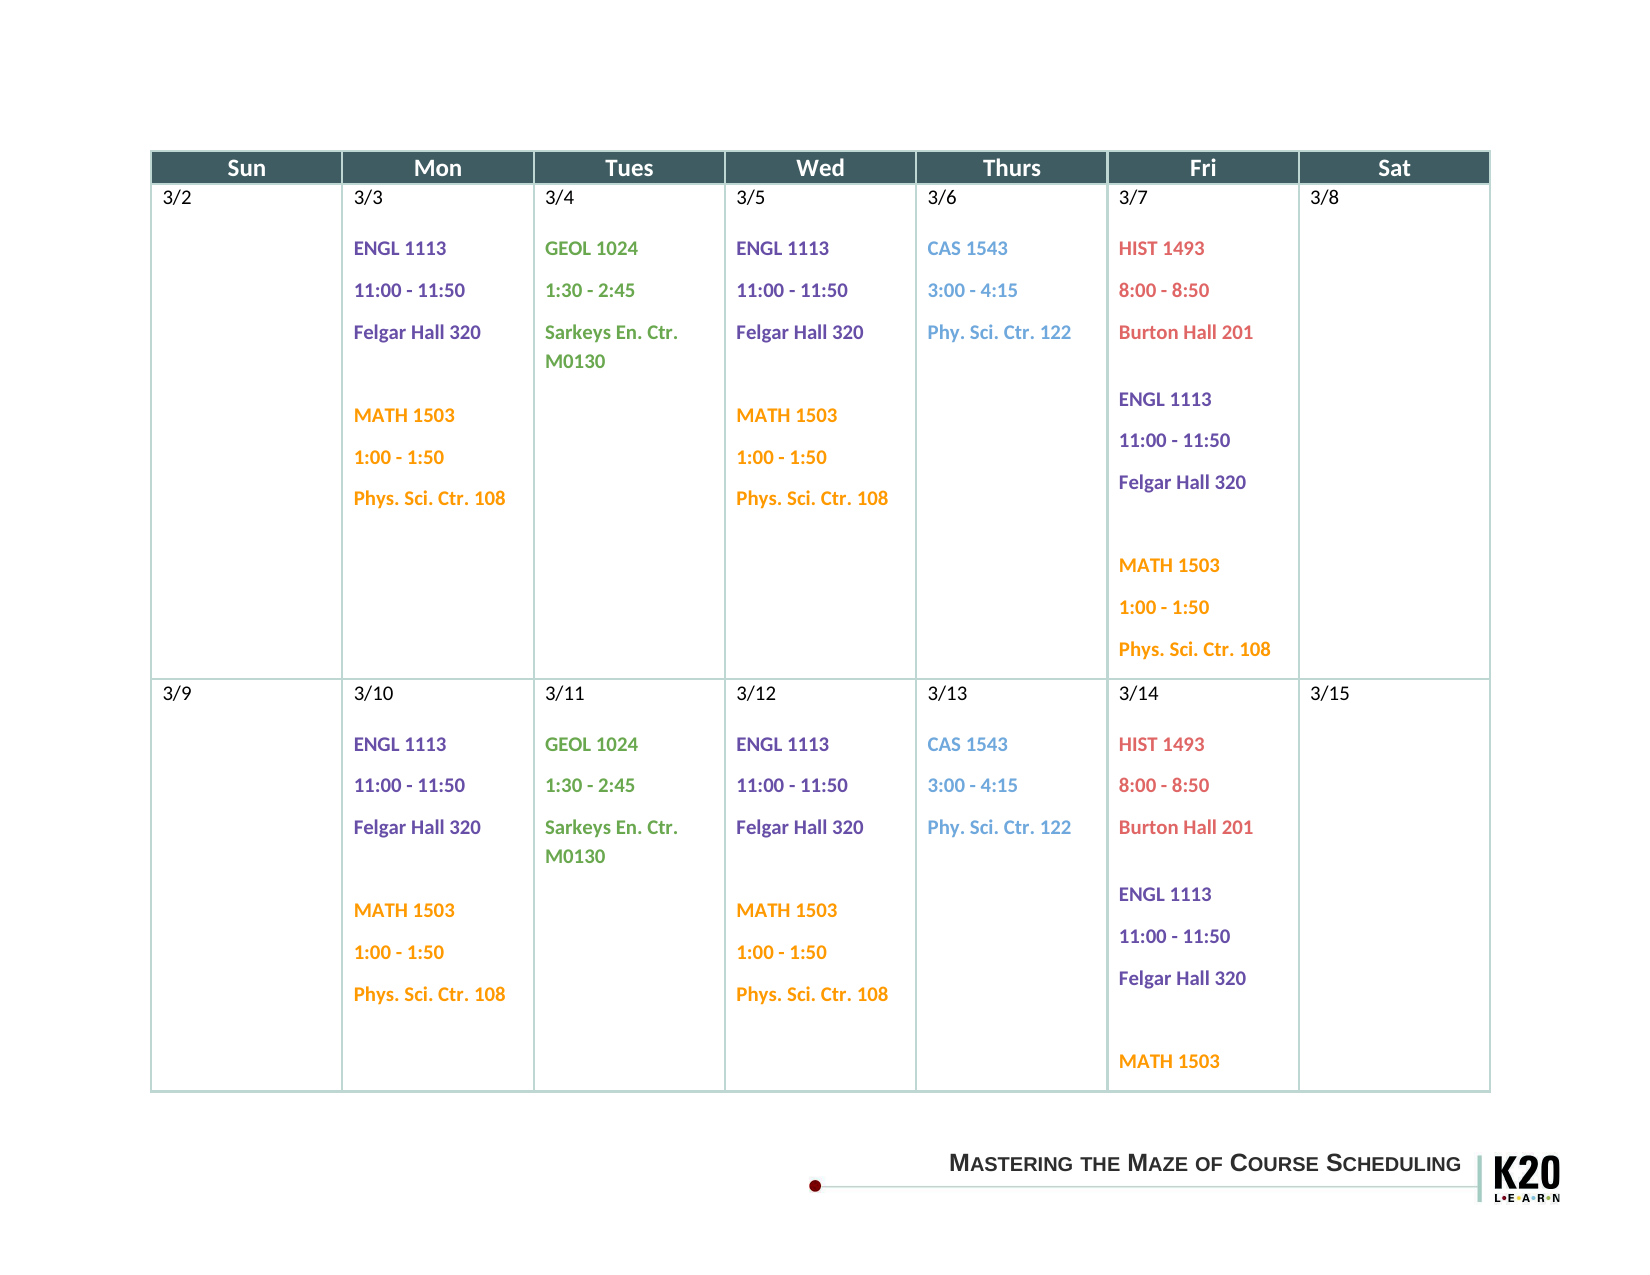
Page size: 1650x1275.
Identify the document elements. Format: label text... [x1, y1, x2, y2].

table_cell 3/2 [152, 185, 341, 678]
table_cell 3/6 CAS 1543 3:00 - 4:15 Phy. Sci. Ctr. 122 [917, 185, 1106, 678]
table_header Mon [343, 152, 533, 183]
table_header Thurs [917, 152, 1106, 183]
table_cell 3/8 [1300, 185, 1489, 678]
table_cell 3/13 CAS 1543 3:00 - 4:15 Phy. Sci. Ctr. 122 [917, 680, 1106, 1090]
table_cell 3/14 HIST 1493 8:00 - 8:50 Burton Hall 201 ENGL 1113 11:00 - 11:50 Felgar Hall 320 MATH 1503 1:00 - 1:50 Phys. Sci. Ctr. 108 [1109, 680, 1298, 1090]
table_cell 3/4 GEOL 1024 1:30 - 2:45 Sarkeys En. Ctr. M0130 [535, 185, 724, 678]
table_cell 3/11 GEOL 1024 1:30 - 2:45 Sarkeys En. Ctr. M0130 [535, 680, 724, 1090]
table_cell 3/15 [1300, 680, 1489, 1090]
table_cell 3/10 ENGL 1113 11:00 - 11:50 Felgar Hall 320 MATH 1503 1:00 - 1:50 Phys. Sci. Ctr. 108 [343, 680, 533, 1090]
table_cell 3/7 HIST 1493 8:00 - 8:50 Burton Hall 201 ENGL 1113 11:00 - 11:50 Felgar Hall 320 MATH 1503 1:00 - 1:50 Phys. Sci. Ctr. 108 [1109, 185, 1298, 678]
picture [809, 1152, 1560, 1205]
table_cell 3/3 ENGL 1113 11:00 - 11:50 Felgar Hall 320 MATH 1503 1:00 - 1:50 Phys. Sci. Ctr. 108 [343, 185, 533, 678]
table_cell 3/5 ENGL 1113 11:00 - 11:50 Felgar Hall 320 MATH 1503 1:00 - 1:50 Phys. Sci. Ctr. 108 [726, 185, 915, 678]
table_header Sun [152, 152, 341, 183]
table_cell 3/9 [152, 680, 341, 1090]
table_header Tues [535, 152, 724, 183]
table_header Fri [1109, 152, 1298, 183]
table_cell 3/12 ENGL 1113 11:00 - 11:50 Felgar Hall 320 MATH 1503 1:00 - 1:50 Phys. Sci. Ctr. 108 [726, 680, 915, 1090]
table_header Sat [1300, 152, 1489, 183]
table_header Wed [726, 152, 915, 183]
